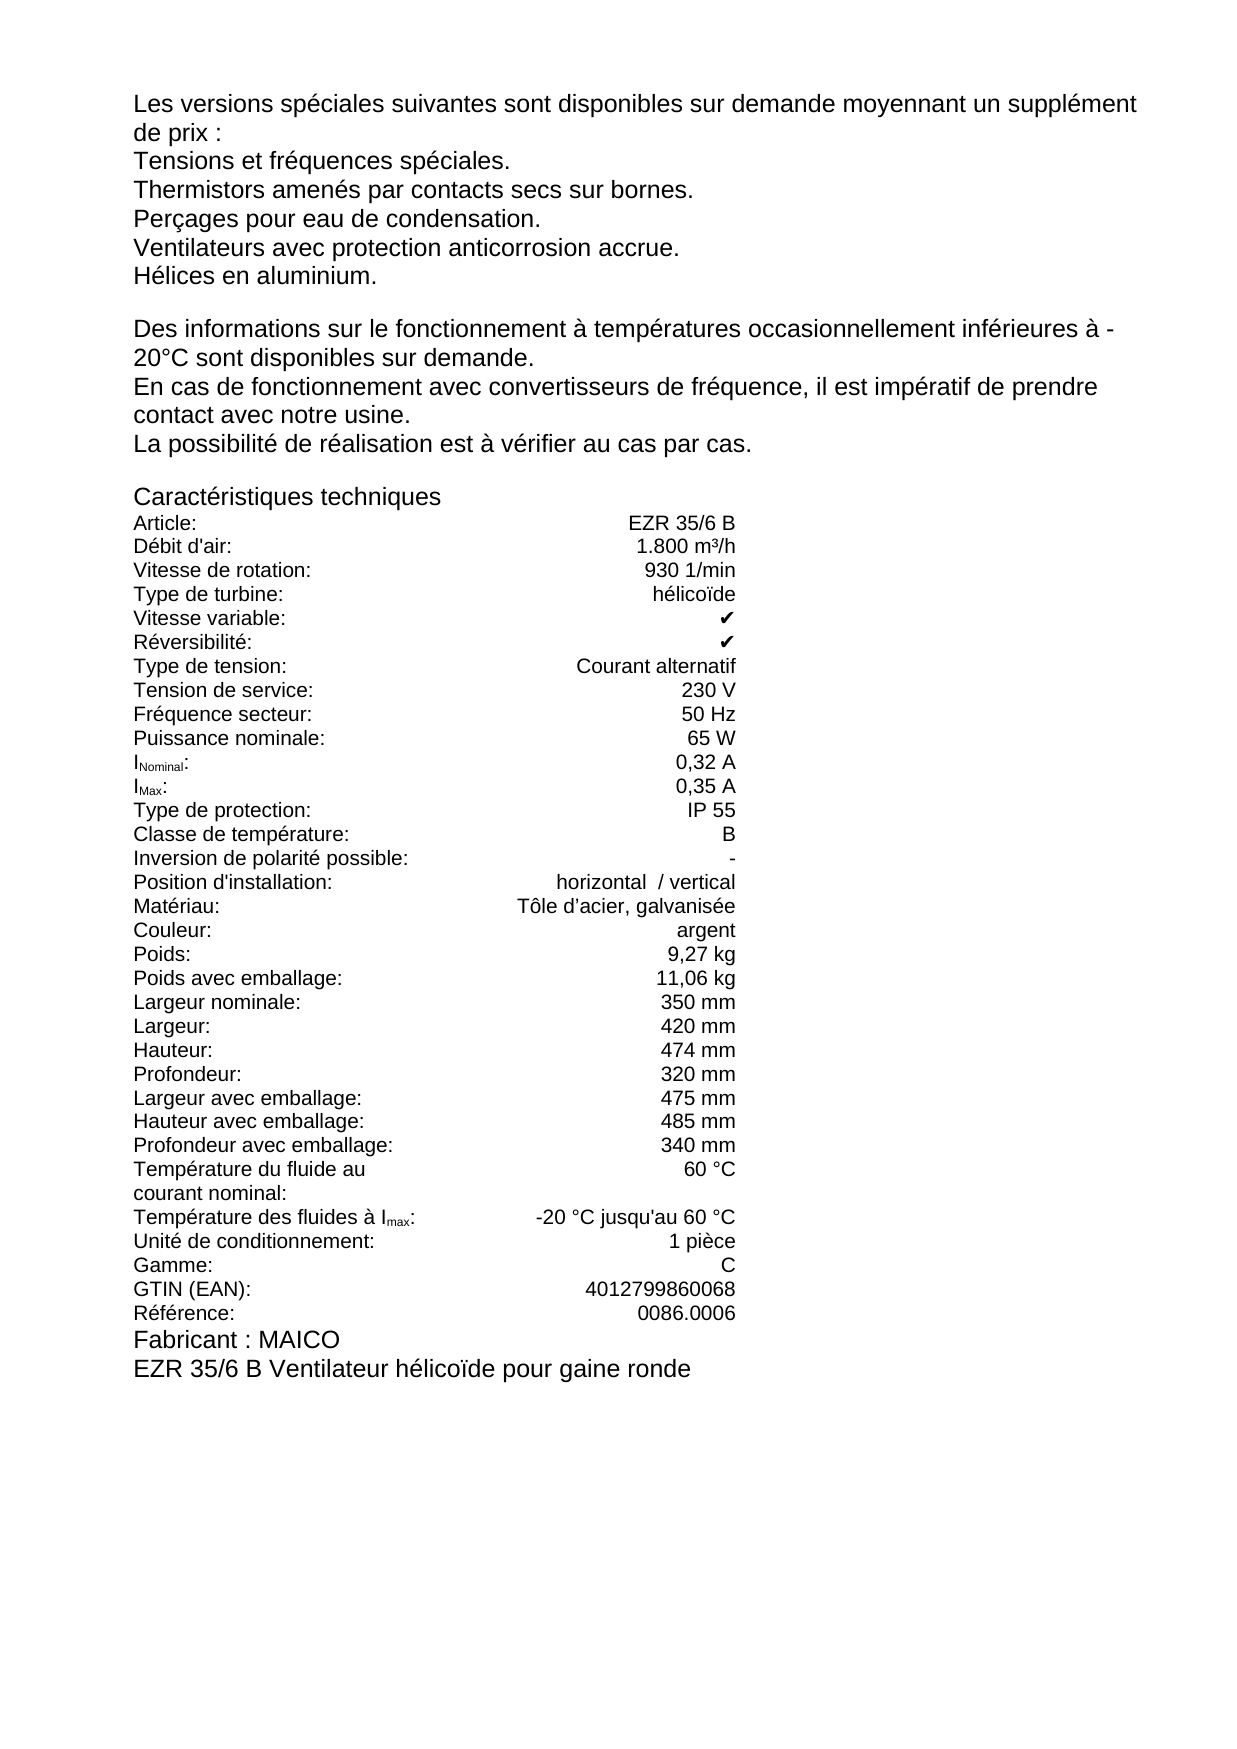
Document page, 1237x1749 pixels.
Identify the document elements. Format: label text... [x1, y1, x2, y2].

table_cell hélicoïde [434, 582, 747, 606]
table_cell 65 W [434, 726, 747, 750]
text La possibilité de réalisation est à vérifier au cas par cas. [133, 429, 1148, 458]
table_cell 0,32 A [434, 750, 747, 774]
table_cell Gamme: [122, 1253, 434, 1277]
table_cell GTIN (EAN): [122, 1277, 434, 1301]
table_cell Type de protection: [122, 798, 434, 822]
table_cell Largeur nominale: [122, 990, 434, 1013]
table_cell 50 Hz [434, 702, 747, 726]
table_cell 9,27 kg [434, 942, 747, 966]
table_cell Fréquence secteur: [122, 702, 434, 726]
text Les versions spéciales suivantes sont disponibles sur demande moyennant un supplément de prix : [133, 89, 1148, 146]
table_cell Tôle d’acier, galvanisée [434, 894, 747, 918]
table_cell Largeur avec emballage: [122, 1085, 434, 1109]
table_cell Profondeur: [122, 1061, 434, 1085]
text EZR 35/6 B Ventilateur hélicoïde pour gaine ronde [133, 1354, 1148, 1382]
table_cell 474 mm [434, 1038, 747, 1061]
table_cell INominal: [122, 750, 434, 774]
table_cell 0,35 A [434, 774, 747, 798]
text En cas de fonctionnement avec convertisseurs de fréquence, il est impératif de prendre contact avec notre usine. [133, 371, 1148, 429]
table_cell Vitesse variable: [122, 606, 434, 630]
table_cell Référence: [122, 1301, 434, 1325]
table_cell Largeur: [122, 1014, 434, 1037]
table_cell 485 mm [434, 1109, 747, 1133]
table_cell Matériau: [122, 894, 434, 918]
table_cell Profondeur avec emballage: [122, 1133, 434, 1157]
table_cell Position d'installation: [122, 870, 434, 894]
table_cell Poids: [122, 942, 434, 966]
text Caractéristiques techniques [133, 482, 1148, 510]
table_cell 350 mm [434, 990, 747, 1013]
table_cell 60 °C [434, 1157, 747, 1205]
text Hélices en aluminium. [133, 261, 1148, 290]
table_cell 320 mm [434, 1061, 747, 1085]
table_cell - [434, 846, 747, 870]
table_cell Couleur: [122, 918, 434, 942]
table_cell Tension de service: [122, 678, 434, 702]
table_cell 475 mm [434, 1085, 747, 1109]
table_cell argent [434, 918, 747, 942]
table_cell 930 1/min [434, 558, 747, 582]
text Ventilateurs avec protection anticorrosion accrue. [133, 232, 1148, 261]
table_cell Type de turbine: [122, 582, 434, 606]
text Tensions et fréquences spéciales. [133, 146, 1148, 175]
table_cell -20 °C jusqu'au 60 °C [434, 1205, 747, 1229]
table_cell Unité de conditionnement: [122, 1229, 434, 1253]
table_header Article: [122, 510, 434, 534]
table_cell C [434, 1253, 747, 1277]
table_cell 11,06 kg [434, 966, 747, 989]
table_cell Débit d'air: [122, 534, 434, 558]
table_cell Poids avec emballage: [122, 966, 434, 989]
table_cell Puissance nominale: [122, 726, 434, 750]
table_cell 0086.0006 [434, 1301, 747, 1325]
table_cell 1.800 m³/h [434, 534, 747, 558]
table_cell B [434, 822, 747, 846]
table_cell 340 mm [434, 1133, 747, 1157]
table_cell Température du fluide au courant nominal: [122, 1157, 434, 1205]
table_cell horizontal / vertical [434, 870, 747, 894]
table_cell 420 mm [434, 1014, 747, 1037]
table_cell Vitesse de rotation: [122, 558, 434, 582]
table_cell Hauteur avec emballage: [122, 1109, 434, 1133]
table_cell ✔ [434, 606, 747, 630]
table_cell 4012799860068 [434, 1277, 747, 1301]
text Thermistors amenés par contacts secs sur bornes. [133, 175, 1148, 204]
table_cell Courant alternatif [434, 654, 747, 678]
table_cell 230 V [434, 678, 747, 702]
table_cell IP 55 [434, 798, 747, 822]
text Fabricant : MAICO [133, 1325, 1148, 1354]
table_cell 1 pièce [434, 1229, 747, 1253]
table_cell ✔ [434, 630, 747, 654]
table_cell Hauteur: [122, 1038, 434, 1061]
table_cell Température des fluides à Imax: [122, 1205, 434, 1229]
table_cell Type de tension: [122, 654, 434, 678]
table_cell Classe de température: [122, 822, 434, 846]
text Des informations sur le fonctionnement à températures occasionnellement inférieures à -20°C sont disponibles sur demande. [133, 314, 1148, 371]
text Perçages pour eau de condensation. [133, 204, 1148, 232]
table_header EZR 35/6 B [434, 510, 747, 534]
table_cell Réversibilité: [122, 630, 434, 654]
table_cell Inversion de polarité possible: [122, 846, 434, 870]
table_cell IMax: [122, 774, 434, 798]
